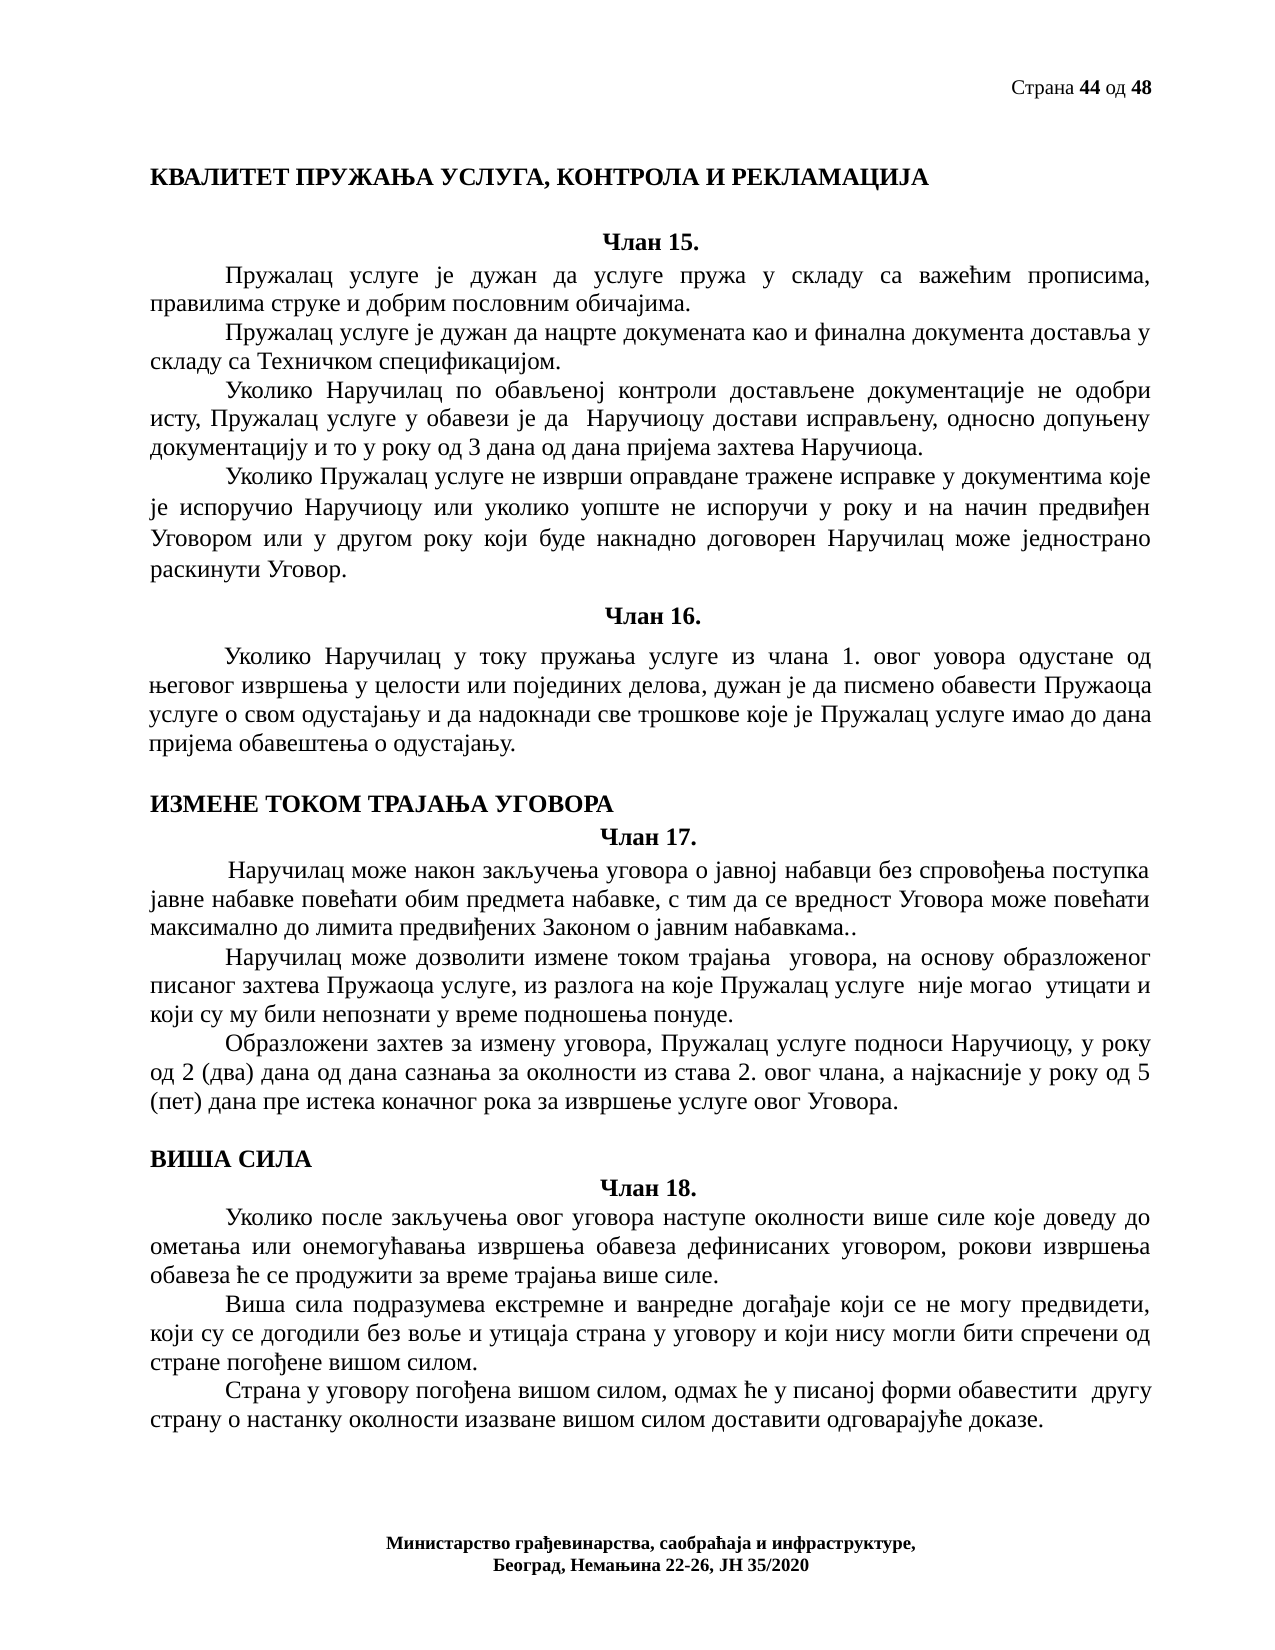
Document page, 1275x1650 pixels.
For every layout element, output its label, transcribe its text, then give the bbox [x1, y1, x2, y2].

text Члан 18. [597, 1173, 1152, 1202]
text Образложени захтев за измену уговора, Пружалац услуге подноси Наручиоцу, у року од 2 (два) дана од дана сазнања за околности из става 2. овог члана, а најкасније у року од 5 (пет) дана пре истека коначног рока за извршење услуге овог Уговора. [150, 1028, 1152, 1115]
text Уколико Пружалац услуге не изврши оправдане тражене исправке у документима које је испоручио Наручиоцу или уколико уопште не испоручи у року и на начин предвиђен Уговором или у другом року који буде накнадно договорен Наручилац може једнострано раскинути Уговор. [150, 461, 1152, 583]
text Уколико Наручилац у току пружања услуге из члана 1. овог уовора одустане од његовог извршења у целости или појединих делова, дужан је да писмено обавести Пружаоца услуге о свом одустајању и да надокнади све трошкове које је Пружалац услуге имао до дана пријема обавештења о одустајању. [148, 641, 1152, 756]
text Виша сила подразумева екстремне и ванредне догађаје који се не могу предвидети, који су се догодили без воље и утицаја страна у уговору и који нису могли бити спречени од стране погођене вишом силом. [150, 1289, 1152, 1376]
text Пружалац услуге је дужан да услуге пружа у складу са важећим прописима, правилима струке и добрим пословним обичајима. [150, 260, 1152, 317]
text КВАЛИТЕТ ПРУЖАЊА УСЛУГА, КОНТРОЛА И РЕКЛАМАЦИЈА [150, 162, 1152, 190]
text ВИША СИЛА [150, 1144, 1152, 1173]
text Наручилац може дозволити измене током трајања уговора, на основу образложеног писаног захтева Пружаоца услуге, из разлога на које Пружалац услуге није могао утицати и који су му били непознати у време подношења понуде. [150, 942, 1152, 1028]
text Наручилац може након закључења уговора о јавној набавци без спровођења поступка јавне набавке повећати обим предмета набавке, с тим да се вредност Уговора може повећати максимално до лимита предвиђених Законом о јавним набавкама.. [150, 855, 1152, 941]
text Члан 15. [150, 227, 1152, 256]
text Пружалац услуге је дужан да нацрте докумената као и финална документа доставља у складу са Техничком спецификацијом. [150, 317, 1152, 375]
text Уколико Наручилац по обављеној контроли достављене документације не одобри исту, Пружалац услуге у обавези је да Наручиоцу достави исправљену, односно допуњену документацију и то у року од 3 дана од дана пријема захтева Наручиоца. [150, 375, 1152, 461]
text Страна у уговору погођена вишом силом, одмах ће у писаној форми обавестити другу страну о настанку околности изазване вишом силом доставити одговарајуће доказе. [150, 1376, 1152, 1433]
text Уколико после закључења овог уговора наступе околности више силе које доведу до ометања или онемогућавања извршења обавеза дефинисаних уговором, рокови извршења обавеза ће се продужити за време трајања више силе. [150, 1202, 1152, 1289]
text ИЗМЕНЕ ТОКОМ ТРАЈАЊА УГОВОРА [150, 789, 1152, 818]
text Члан 16. [182, 601, 1123, 630]
text Члан 17. [525, 822, 1152, 851]
